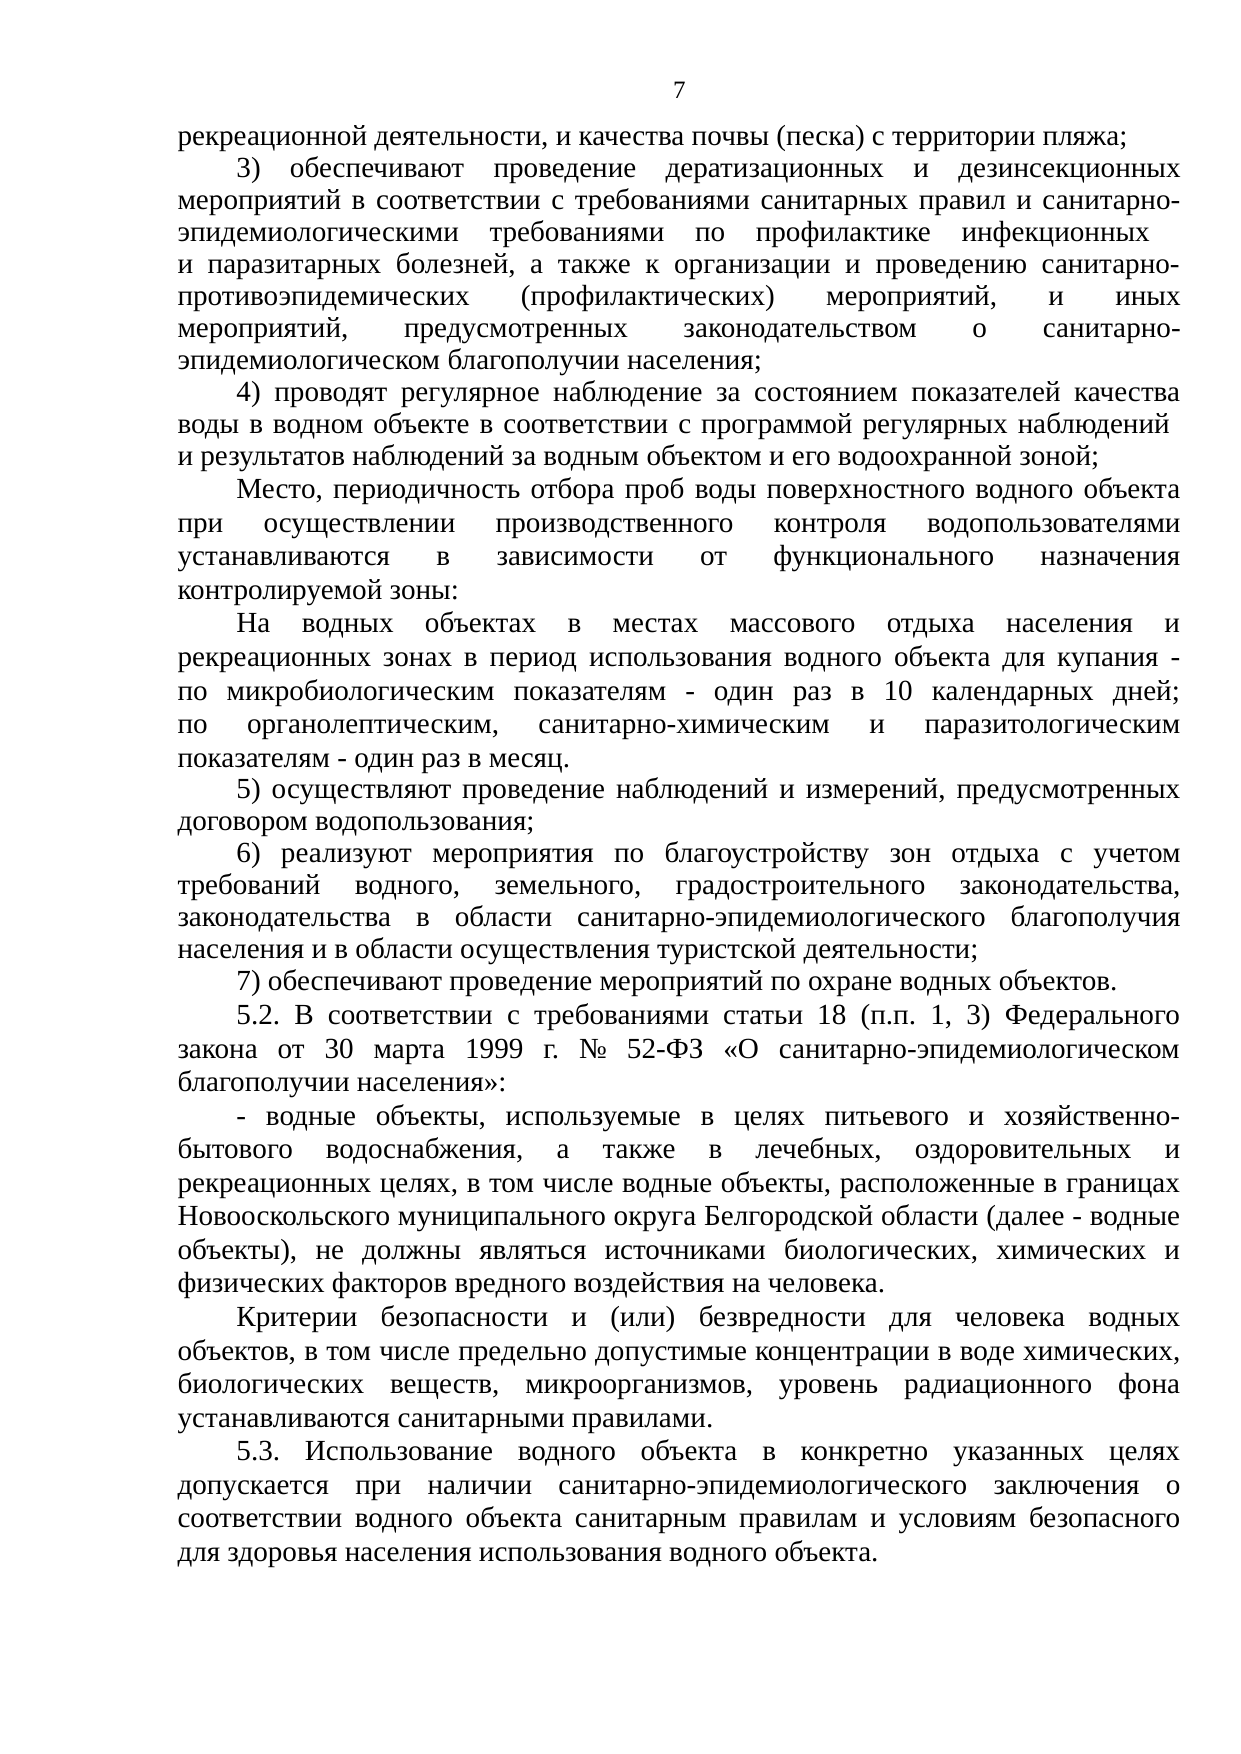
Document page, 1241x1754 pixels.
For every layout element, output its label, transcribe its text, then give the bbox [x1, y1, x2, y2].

text На водных объектах в местах массового отдыха населения и рекреационных зонах в период использования водного объекта для купания - по микробиологическим показателям - один раз в 10 календарных дней; по органолептическим, санитарно-химическим и паразитологическим показателям - один раз в месяц. [177, 606, 1181, 773]
text Критерии безопасности и (или) безвредности для человека водных объектов, в том числе предельно допустимые концентрации в воде химических, биологических веществ, микроорганизмов, уровень радиационного фона устанавливаются санитарными правилами. [177, 1299, 1181, 1433]
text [177, 118, 1181, 152]
text 3) обеспечивают проведение дератизационных и дезинсекционных мероприятий в соответствии с требованиями санитарных правил и санитарно-эпидемиологическими требованиями по профилактике инфекционных и паразитарных болезней, а также к организации и проведению санитарно-противоэпидемических (профилактических) мероприятий, и иных мероприятий, предусмотренных законодательством о санитарно-эпидемиологическом благополучии населения; [177, 152, 1181, 376]
text 5.2. В соответствии с требованиями статьи 18 (п.п. 1, 3) Федерального закона от 30 марта 1999 г. № 52-ФЗ «О санитарно-эпидемиологическом благополучии населения»: [177, 997, 1181, 1098]
text 4) проводят регулярное наблюдение за состоянием показателей качества воды в водном объекте в соответствии с программой регулярных наблюдений и результатов наблюдений за водным объектом и его водоохранной зоной; [177, 376, 1181, 471]
text - водные объекты, используемые в целях питьевого и хозяйственно-бытового водоснабжения, а также в лечебных, оздоровительных и рекреационных целях, в том числе водные объекты, расположенные в границах Новооскольского муниципального округа Белгородской области (далее - водные объекты), не должны являться источниками биологических, химических и физических факторов вредного воздействия на человека. [177, 1098, 1181, 1299]
text Место, периодичность отбора проб воды поверхностного водного объекта при осуществлении производственного контроля водопользователями устанавливаются в зависимости от функционального назначения контролируемой зоны: [177, 471, 1181, 606]
text 5.3. Использование водного объекта в конкретно указанных целях допускается при наличии санитарно-эпидемиологического заключения о соответствии водного объекта санитарным правилам и условиям безопасного для здоровья населения использования водного объекта. [177, 1433, 1181, 1567]
text 7) обеспечивают проведение мероприятий по охране водных объектов. [177, 965, 1181, 997]
text 6) реализуют мероприятия по благоустройству зон отдыха с учетом требований водного, земельного, градостроительного законодательства, законодательства в области санитарно-эпидемиологического благополучия населения и в области осуществления туристской деятельности; [177, 837, 1181, 965]
text 5) осуществляют проведение наблюдений и измерений, предусмотренных договором водопользования; [177, 773, 1181, 837]
